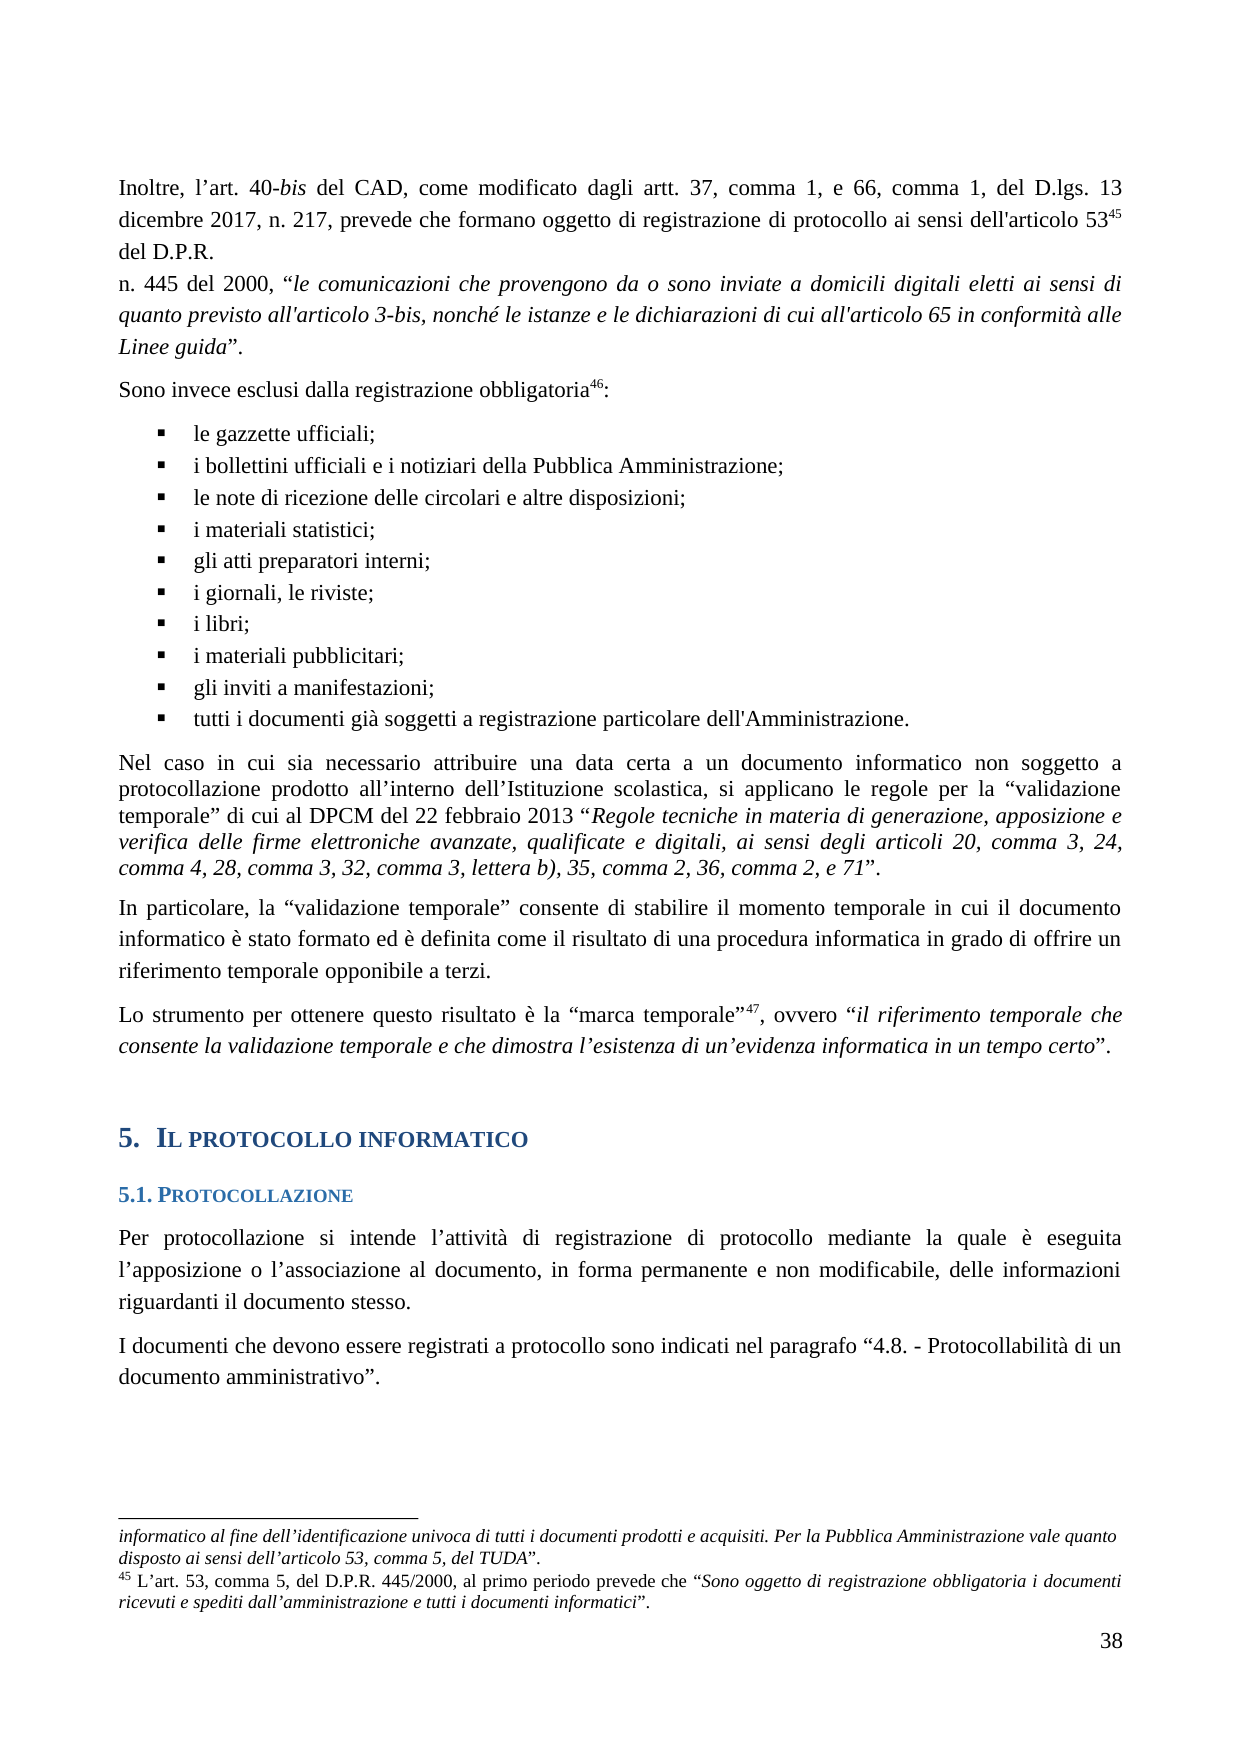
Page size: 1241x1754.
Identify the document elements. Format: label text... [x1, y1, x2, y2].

text I documenti che devono essere registrati a protocollo sono indicati nel paragrafo “4.8. - Protocollabilità di un documento amministrativo”. [118, 1332, 1124, 1389]
list tutti i documenti già soggetti a registrazione particolare dell'Amministrazione. [156, 705, 1159, 732]
text Per protocollazione si intende l’attività di registrazione di protocollo mediante la quale è eseguita l’apposizione o l’associazione al documento, in forma permanente e non modificabile, delle informazioni riguardanti il documento stesso. [118, 1224, 1122, 1314]
text informatico al fine dell’identificazione univoca di tutti i documenti prodotti e acquisiti. Per la Pubblica Amministrazione vale quanto disposto ai sensi dell’articolo 53, comma 5, del TUDA”. [118, 1525, 1159, 1568]
text 45 L’art. 53, comma 5, del D.P.R. 445/2000, al primo periodo prevede che “Sono oggetto di registrazione obbligatoria i documenti ricevuti e spediti dall’amministrazione e tutti i documenti informatici”. [118, 1568, 1159, 1613]
list i materiali pubblicitari; [156, 642, 1159, 668]
text Sono invece esclusi dalla registrazione obbligatoria46: [118, 376, 1159, 403]
list gli inviti a manifestazioni; [156, 673, 1159, 700]
list le gazzette ufficiali; [156, 420, 1159, 447]
text In particolare, la “validazione temporale” consente di stabilire il momento temporale in cui il documento informatico è stato formato ed è definita come il risultato di una procedura informatica in grado di offrire un riferimento temporale opponibile a terzi. [118, 894, 1123, 983]
list i libri; [156, 610, 1159, 637]
text Lo strumento per ottenere questo risultato è la “marca temporale”47, ovvero “il riferimento temporale che consente la validazione temporale e che dimostra l’esistenza di un’evidenza informatica in un tempo certo”. [118, 1001, 1123, 1058]
text n. 445 del 2000, “le comunicazioni che provengono da o sono inviate a domicili digitali eletti ai sensi di quanto previsto all'articolo 3-bis, nonché le istanze e le dichiarazioni di cui all'articolo 65 in conformità alle Linee guida”. [118, 269, 1123, 359]
list PROTOCOLLAZIONE [118, 1181, 1159, 1208]
text Nel caso in cui sia necessario attribuire una data certa a un documento informatico non soggetto a protocollazione prodotto all’interno dell’Istituzione scolastica, si applicano le regole per la “validazione temporale” di cui al DPCM del 22 febbraio 2013 “Regole tecniche in materia di generazione, apposizione e verifica delle firme elettroniche avanzate, qualificate e digitali, ai sensi degli articoli 20, comma 3, 24, comma 4, 28, comma 3, 32, comma 3, lettera b), 35, comma 2, 36, comma 2, e 71”. [118, 749, 1123, 881]
subtitle IL PROTOCOLLO INFORMATICO [118, 1120, 1159, 1154]
list i materiali statistici; [156, 516, 1159, 542]
list gli atti preparatori interni; [156, 547, 1159, 573]
list le note di ricezione delle circolari e altre disposizioni; [156, 484, 1159, 510]
list i bollettini ufficiali e i notiziari della Pubblica Amministrazione; [156, 452, 1159, 478]
text Inoltre, l’art. 40-bis del CAD, come modificato dagli artt. 37, comma 1, e 66, comma 1, del D.lgs. 13 dicembre 2017, n. 217, prevede che formano oggetto di registrazione di protocollo ai sensi dell'articolo 5345 del D.P.R. [118, 174, 1123, 264]
list i giornali, le riviste; [156, 579, 1159, 605]
